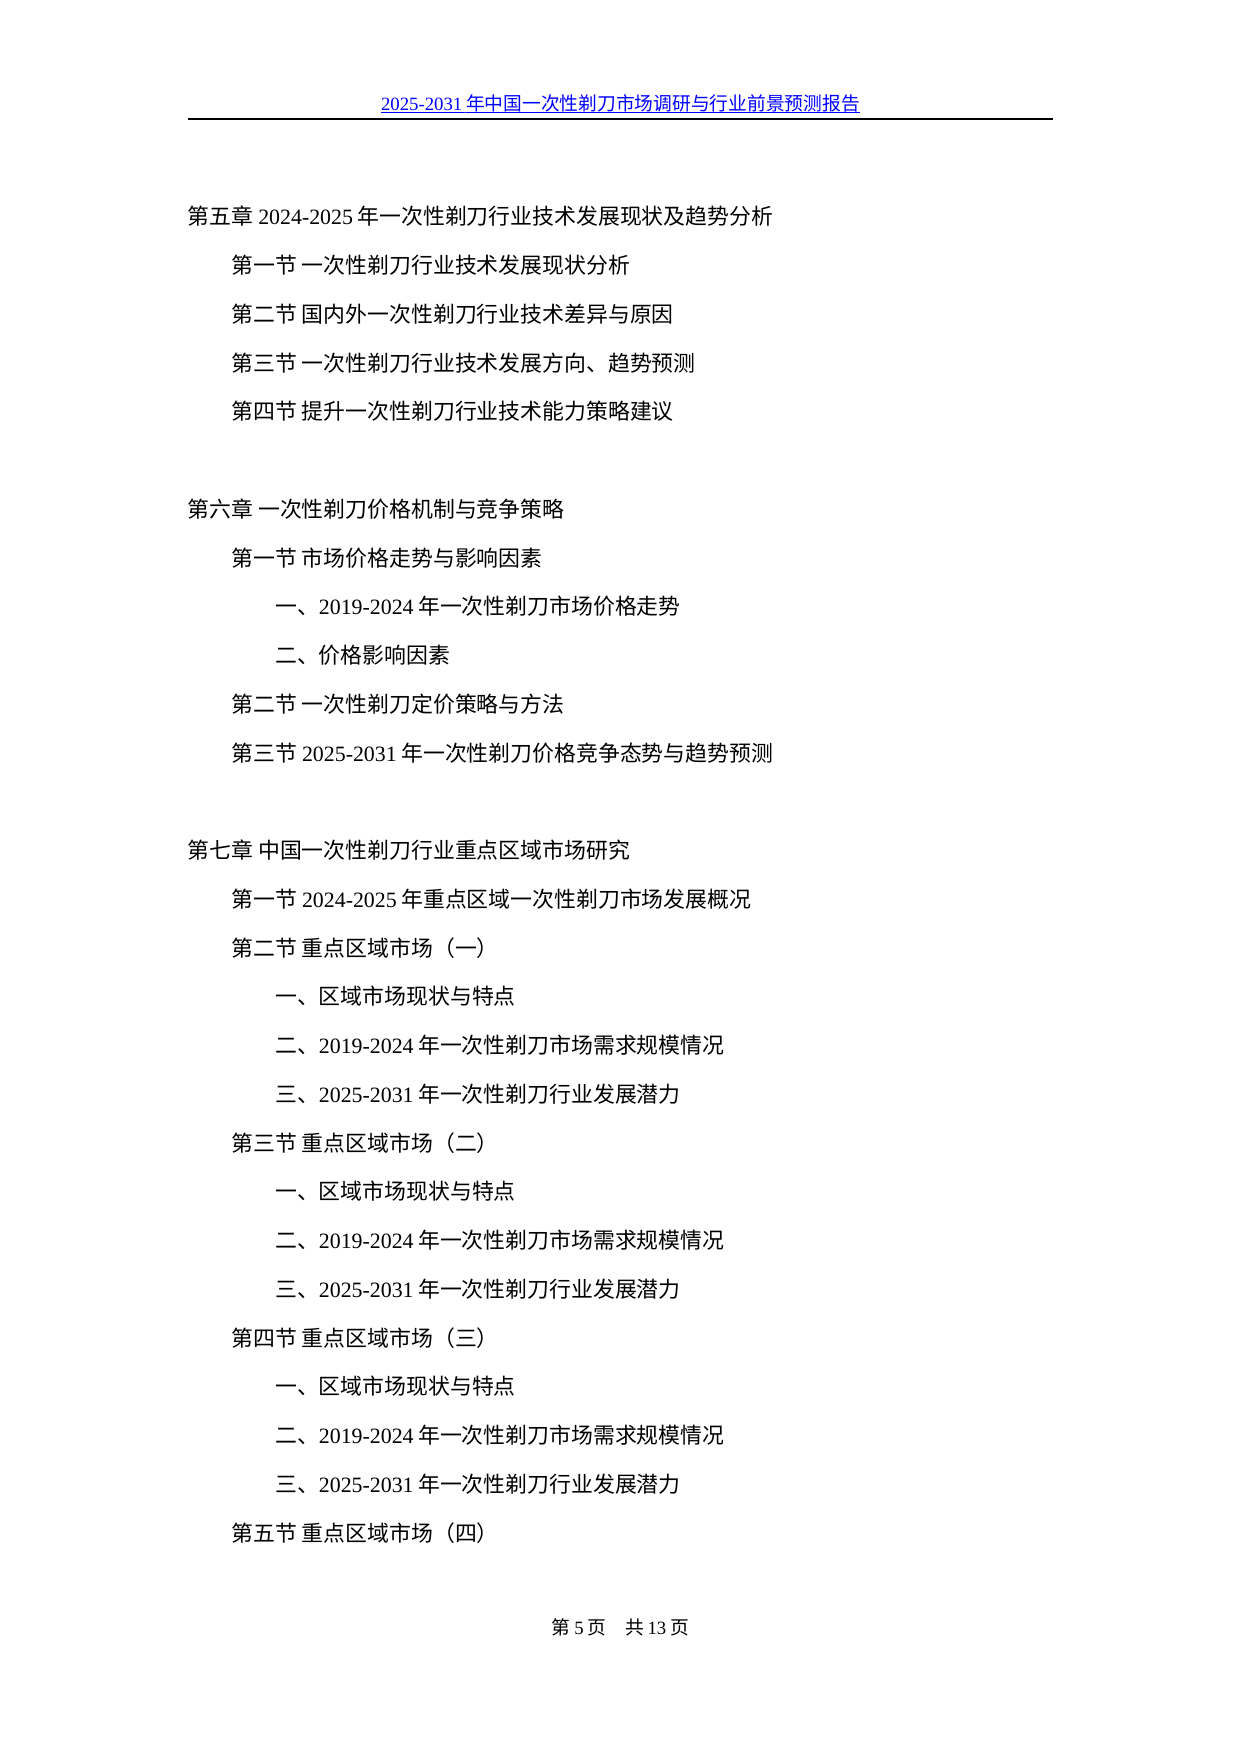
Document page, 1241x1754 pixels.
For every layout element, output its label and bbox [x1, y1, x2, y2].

text [187, 150, 1053, 1548]
